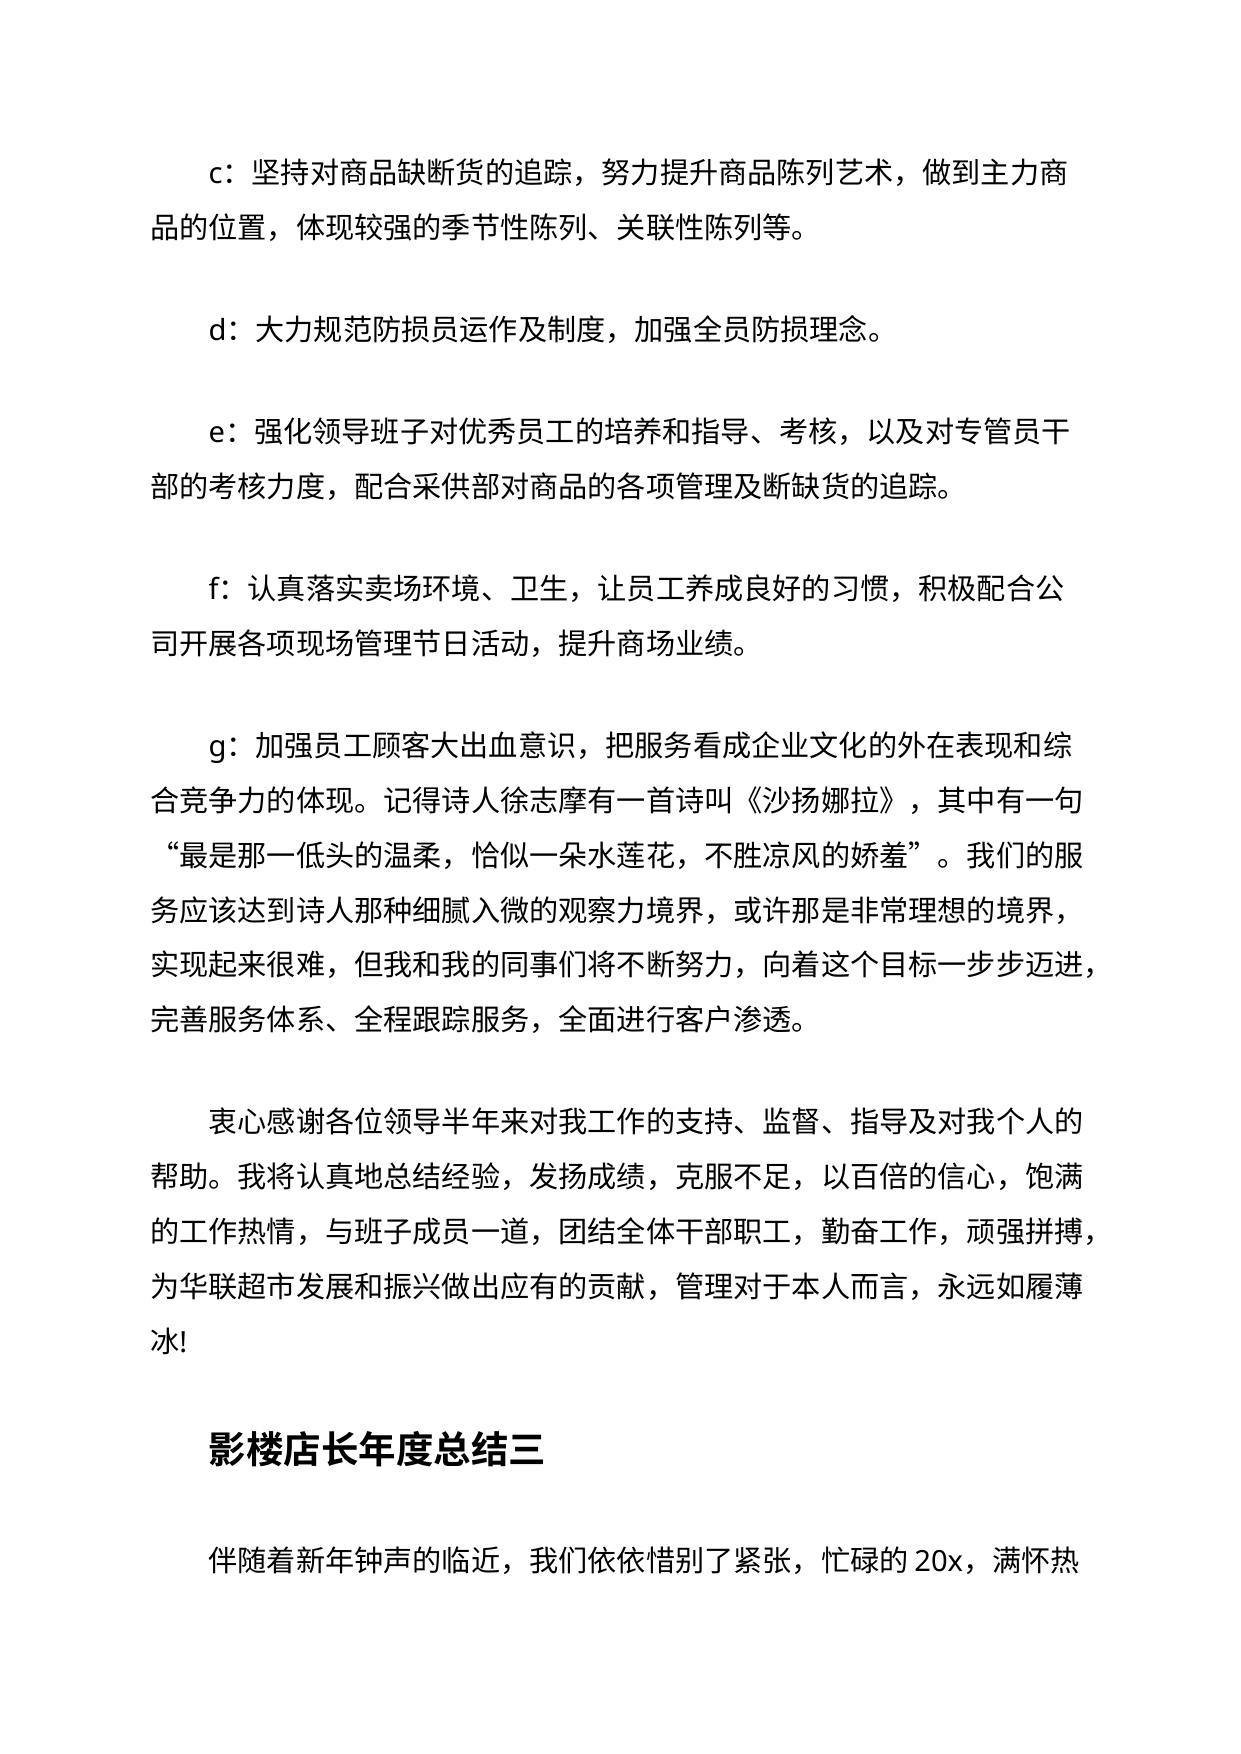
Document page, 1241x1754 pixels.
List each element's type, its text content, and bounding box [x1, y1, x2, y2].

text 衷心感谢各位领导半年来对我工作的支持、监督、指导及对我个人的帮助。我将认真地总结经验，发扬成绩，克服不足，以百倍的信心，饱满的工作热情，与班子成员一道，团结全体干部职工，勤奋工作，顽强拼搏，为华联超市发展和振兴做出应有的贡献，管理对于本人而言，永远如履薄冰! [150, 1099, 1090, 1361]
text e：强化领导班子对优秀员工的培养和指导、考核，以及对专管员干部的考核力度，配合采供部对商品的各项管理及断缺货的追踪。 [150, 409, 1090, 506]
text g：加强员工顾客大出血意识，把服务看成企业文化的外在表现和综合竞争力的体现。记得诗人徐志摩有一首诗叫《沙扬娜拉》，其中有一句“最是那一低头的温柔，恰似一朵水莲花，不胜凉风的娇羞”。我们的服务应该达到诗人那种细腻入微的观察力境界，或许那是非常理想的境界，实现起来很难，但我和我的同事们将不断努力，向着这个目标一步步迈进，完善服务体系、全程跟踪服务，全面进行客户渗透。 [150, 722, 1090, 1039]
text 影楼店长年度总结三 [150, 1420, 1090, 1474]
text c：坚持对商品缺断货的追踪，努力提升商品陈列艺术，做到主力商品的位置，体现较强的季节性陈列、关联性陈列等。 [150, 150, 1090, 247]
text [150, 1538, 1090, 1580]
text f：认真落实卖场环境、卫生，让员工养成良好的习惯，积极配合公司开展各项现场管理节日活动，提升商场业绩。 [150, 566, 1090, 663]
text d：大力规范防损员运作及制度，加强全员防损理念。 [150, 307, 1090, 349]
